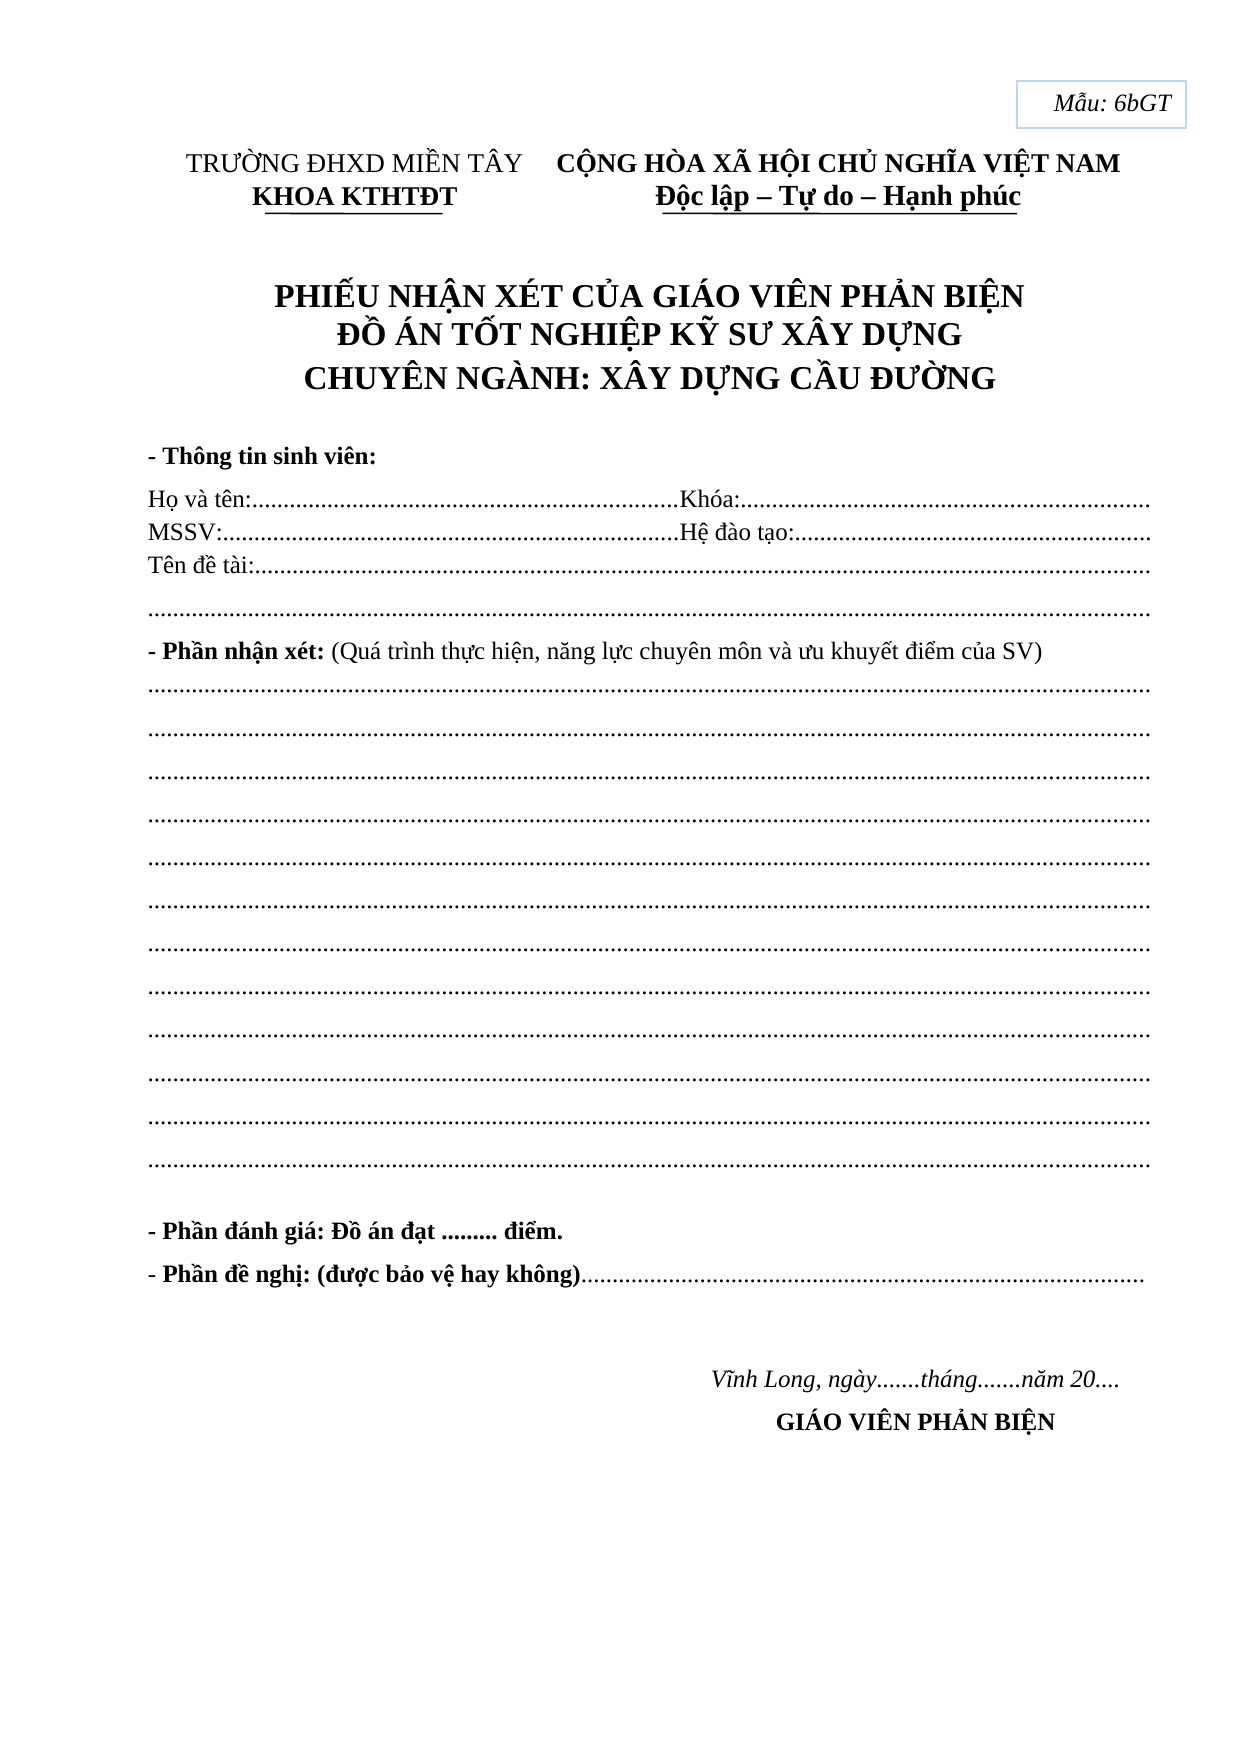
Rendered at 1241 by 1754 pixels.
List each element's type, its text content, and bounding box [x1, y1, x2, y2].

text GIÁO VIÊN PHẢN BIỆN [679, 1407, 1152, 1436]
text MSSV: Hệ đào tạo: [148, 517, 1152, 546]
text - Phần nhận xét: (Quá trình thực hiện, năng lực chuyên môn và ưu khuyết điểm của SV) [148, 636, 1152, 665]
text KHOA KTHTĐT Độc lập – Tự do – Hạnh phúc [148, 178, 1152, 212]
text PHIẾU NHẬN XÉT CỦA GIÁO VIÊN PHẢN BIỆN [148, 276, 1152, 314]
text - Thông tin sinh viên: [148, 441, 1152, 470]
text Họ và tên: Khóa: [148, 484, 1152, 513]
text - Phần đánh giá: Đồ án đạt ......... điểm. [148, 1216, 1152, 1244]
text CHUYÊN NGÀNH: XÂY DỰNG CẦU ĐƯỜNG [148, 359, 1152, 397]
text - Phần đề nghị: (được bảo vệ hay không) [148, 1259, 1152, 1288]
text TRƯỜNG ĐHXD MIỀN TÂY CỘNG HÒA XÃ HỘI CHỦ NGHĨA VIỆT NAM [148, 147, 1152, 178]
text Tên đề tài: [148, 550, 1152, 579]
text ĐỒ ÁN TỐT NGHIỆP KỸ SƯ XÂY DỰNG [148, 314, 1152, 353]
text Vĩnh Long, ngày.......tháng.......năm 20.... [679, 1364, 1152, 1392]
